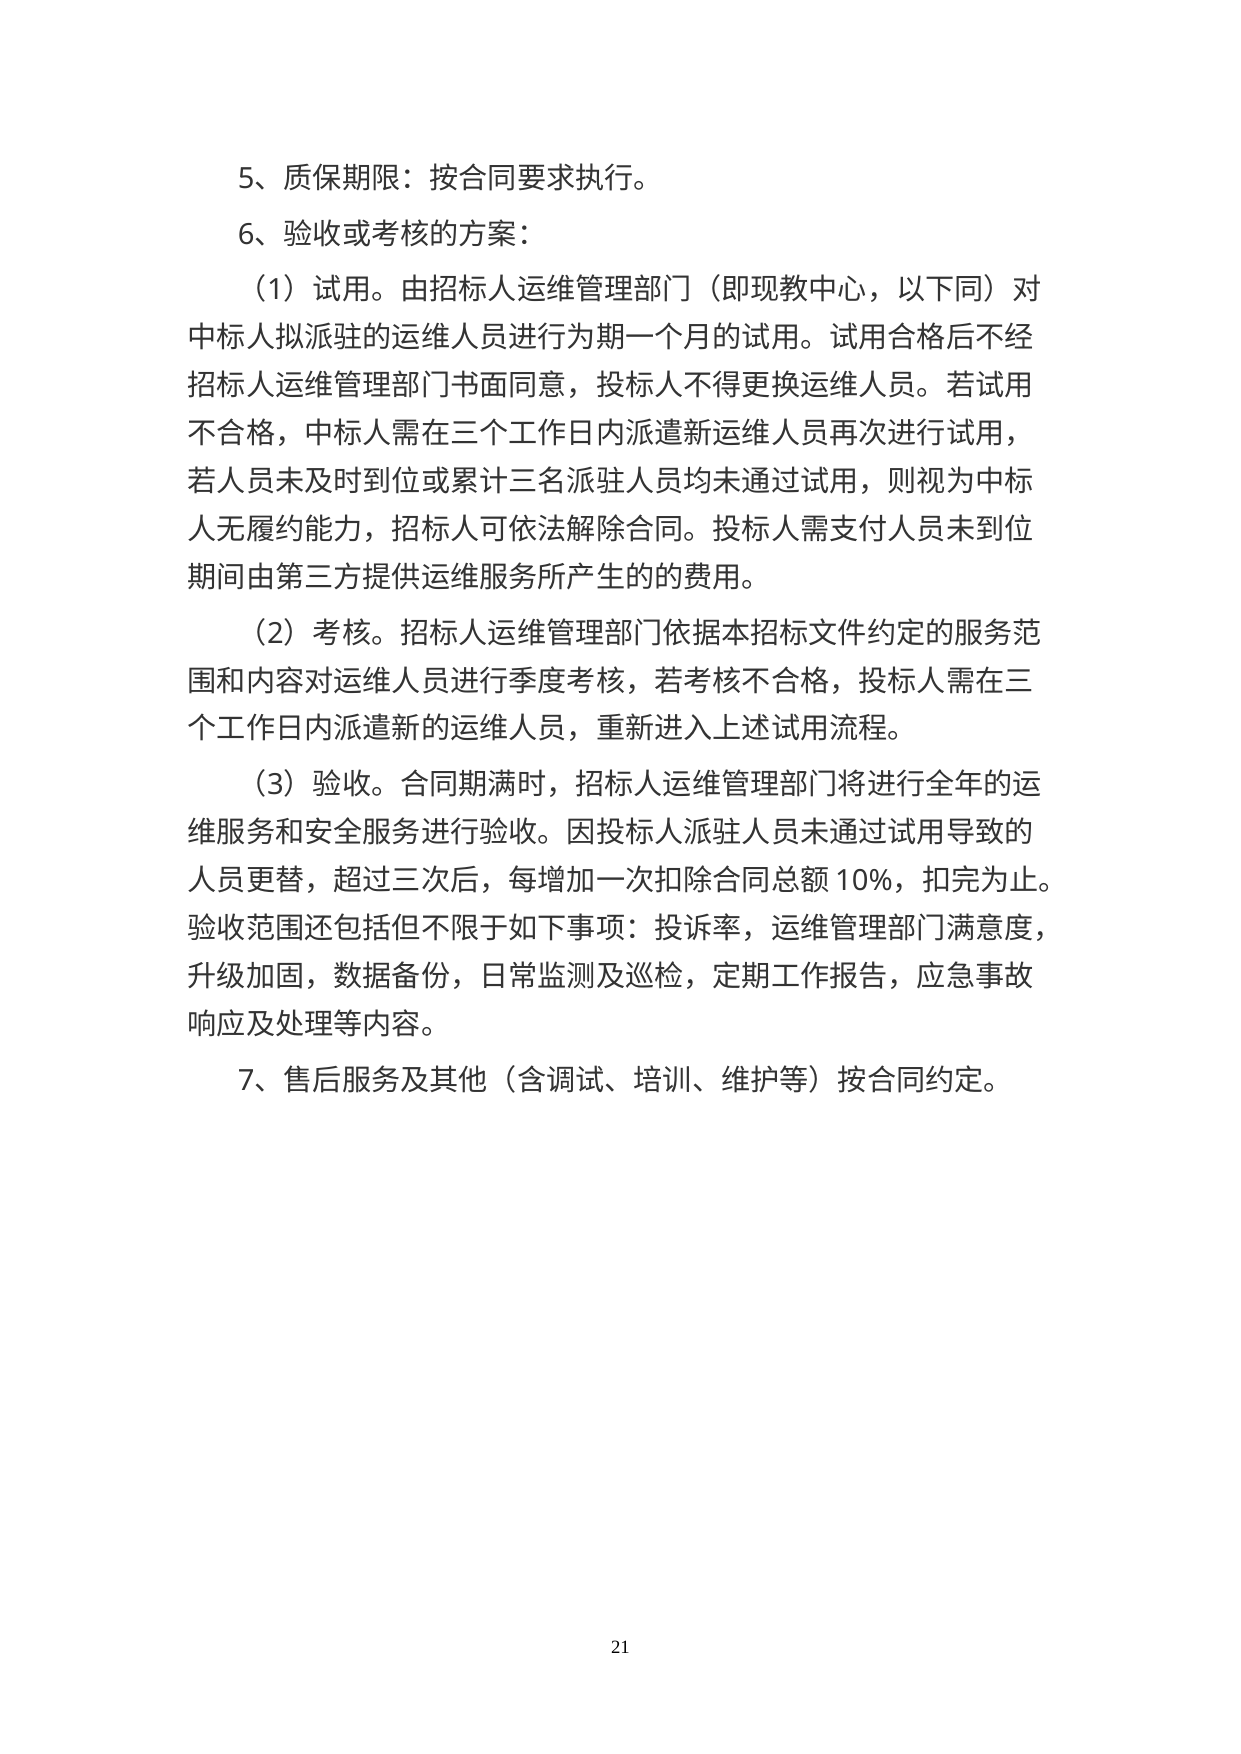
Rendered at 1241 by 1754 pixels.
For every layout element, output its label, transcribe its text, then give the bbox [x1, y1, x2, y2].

text （2）考核。招标人运维管理部门依据本招标文件约定的服务范围和内容对运维人员进行季度考核，若考核不合格，投标人需在三个工作日内派遣新的运维人员，重新进入上述试用流程。 [187, 605, 1053, 748]
text （3）验收。合同期满时，招标人运维管理部门将进行全年的运维服务和安全服务进行验收。因投标人派驻人员未通过试用导致的人员更替，超过三次后，每增加一次扣除合同总额10%，扣完为止。验收范围还包括但不限于如下事项：投诉率，运维管理部门满意度，升级加固，数据备份，日常监测及巡检，定期工作报告，应急事故响应及处理等内容。 [187, 756, 1053, 1044]
text 6、验收或考核的方案： [187, 206, 1053, 254]
text （1）试用。由招标人运维管理部门（即现教中心，以下同）对中标人拟派驻的运维人员进行为期一个月的试用。试用合格后不经招标人运维管理部门书面同意，投标人不得更换运维人员。若试用不合格，中标人需在三个工作日内派遣新运维人员再次进行试用，若人员未及时到位或累计三名派驻人员均未通过试用，则视为中标人无履约能力，招标人可依法解除合同。投标人需支付人员未到位期间由第三方提供运维服务所产生的的费用。 [187, 261, 1053, 597]
text 7、售后服务及其他（含调试、培训、维护等）按合同约定。 [187, 1052, 1053, 1099]
text 5、质保期限：按合同要求执行。 [187, 150, 1053, 198]
